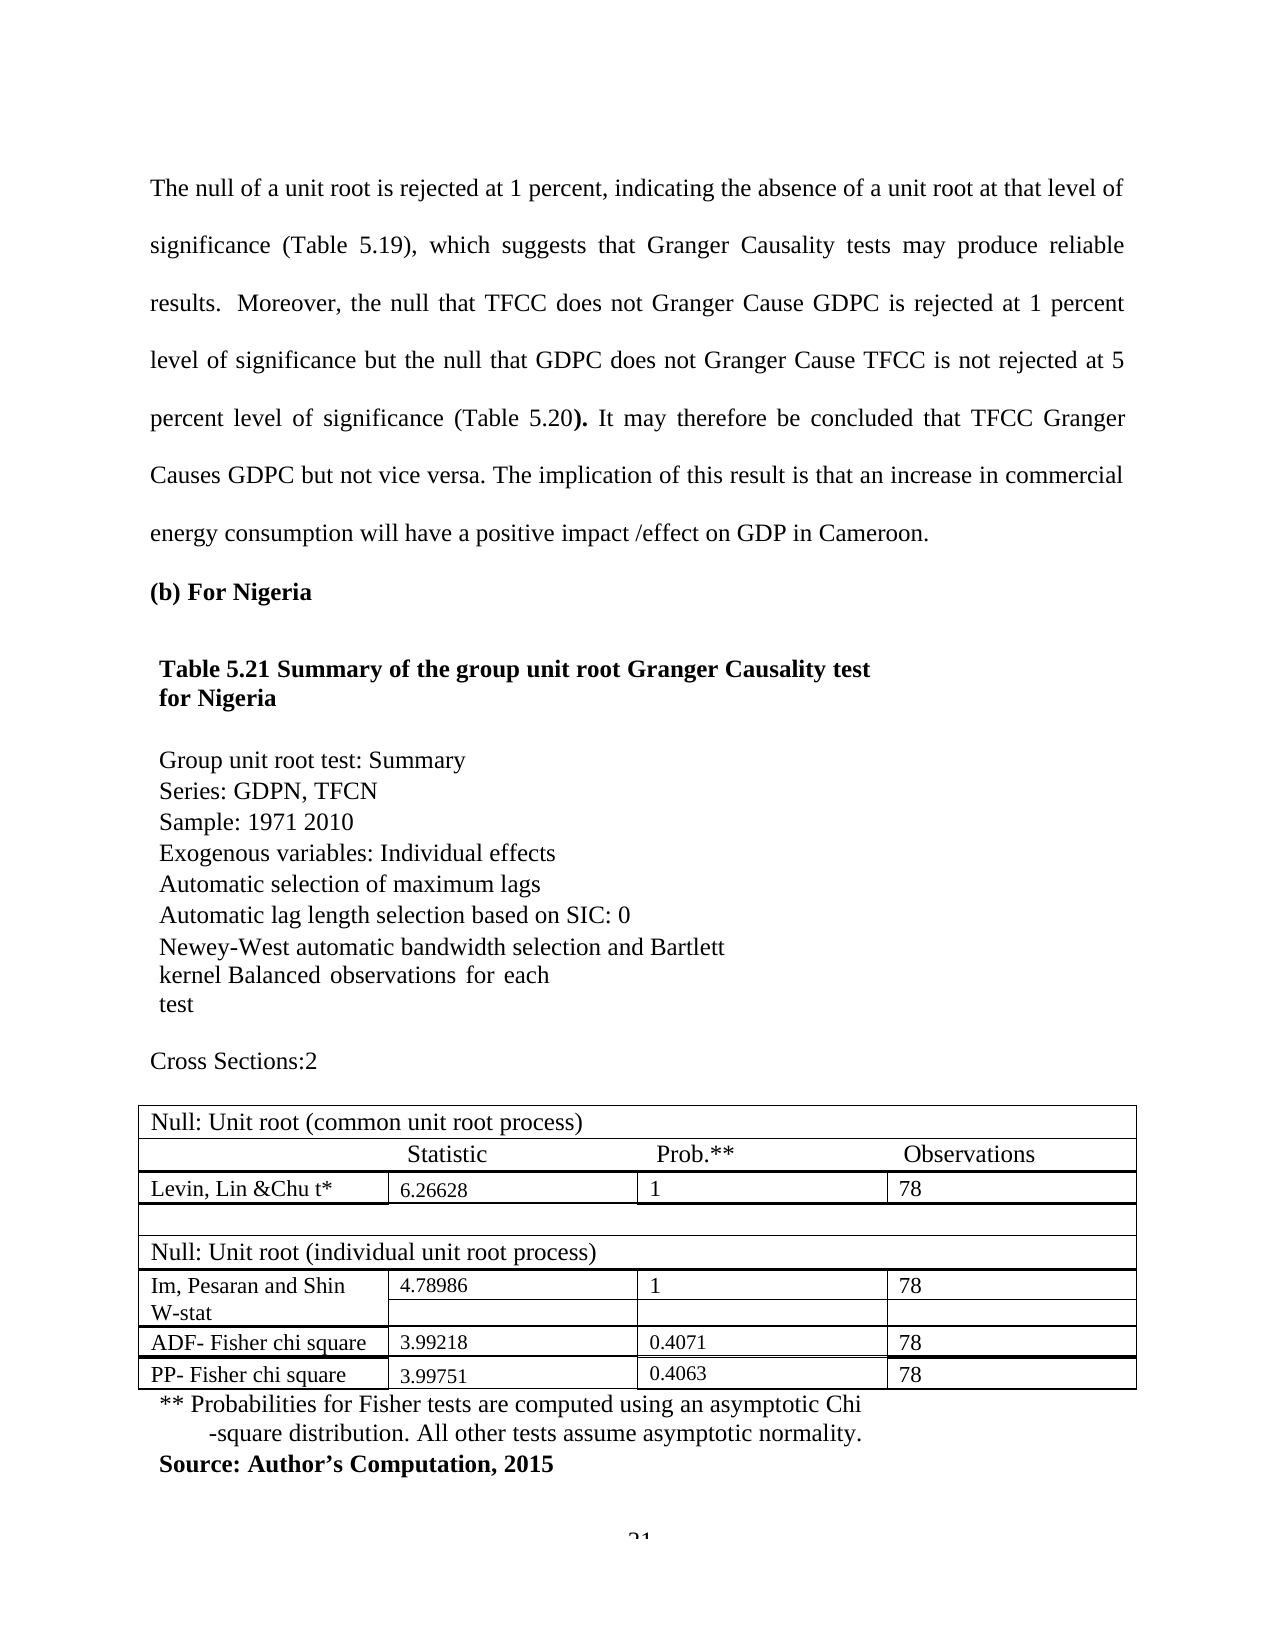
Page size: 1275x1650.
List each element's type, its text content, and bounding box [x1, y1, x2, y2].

text Group unit root test: Summary Series: GDPN, TFCN [159, 745, 468, 805]
subtitle For Nigeria [150, 577, 1150, 605]
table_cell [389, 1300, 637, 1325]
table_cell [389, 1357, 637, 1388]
text -square distribution. All other tests assume asymptotic normality. [112, 1418, 862, 1447]
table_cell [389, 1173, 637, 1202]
text Newey-West automatic bandwidth selection and Bartlett kernel Balanced observations for each [159, 932, 793, 989]
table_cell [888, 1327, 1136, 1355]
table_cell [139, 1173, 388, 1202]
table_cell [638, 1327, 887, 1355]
text Sample: 1971 2010 [159, 807, 1150, 836]
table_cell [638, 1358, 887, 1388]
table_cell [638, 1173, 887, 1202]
subtitle Source: Author’s Computation, 2015 [159, 1449, 1150, 1478]
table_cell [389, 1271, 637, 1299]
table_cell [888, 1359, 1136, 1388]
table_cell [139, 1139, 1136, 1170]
text Cross Sections:2 [150, 1046, 1150, 1075]
text Exogenous variables: Individual effects Automatic selection of maximum lags Automatic lag length selection based on SIC: 0 [159, 838, 630, 929]
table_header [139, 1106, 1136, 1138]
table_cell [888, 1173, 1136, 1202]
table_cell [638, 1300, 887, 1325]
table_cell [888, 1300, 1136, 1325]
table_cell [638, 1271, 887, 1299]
text Table 5.21 Summary of the group unit root Granger Causality test for Nigeria [159, 654, 900, 712]
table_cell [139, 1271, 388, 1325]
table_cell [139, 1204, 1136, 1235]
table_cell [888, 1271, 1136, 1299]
text The null of a unit root is rejected at 1 percent, indicating the absence of a unit root at that level of significance (Table 5.19), which suggests that Granger Causality tests may produce reliable results. Moreover, the null that TFCC does not Granger Cause GDPC is rejected at 1 percent level of significance but the null that GDPC does not Granger Cause TFCC is not rejected at 5 percent level of significance (Table 5.20). It may therefore be concluded that TFCC Granger Causes GDPC but not vice versa. The implication of this result is that an increase in commercial energy consumption will have a positive impact /effect on GDP in Cameroon. [150, 173, 1126, 547]
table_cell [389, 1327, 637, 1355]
text test [159, 989, 1150, 1018]
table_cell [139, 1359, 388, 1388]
text ** Probabilities for Fisher tests are computed using an asymptotic Chi [112, 1389, 862, 1418]
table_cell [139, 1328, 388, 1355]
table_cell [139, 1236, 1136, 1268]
